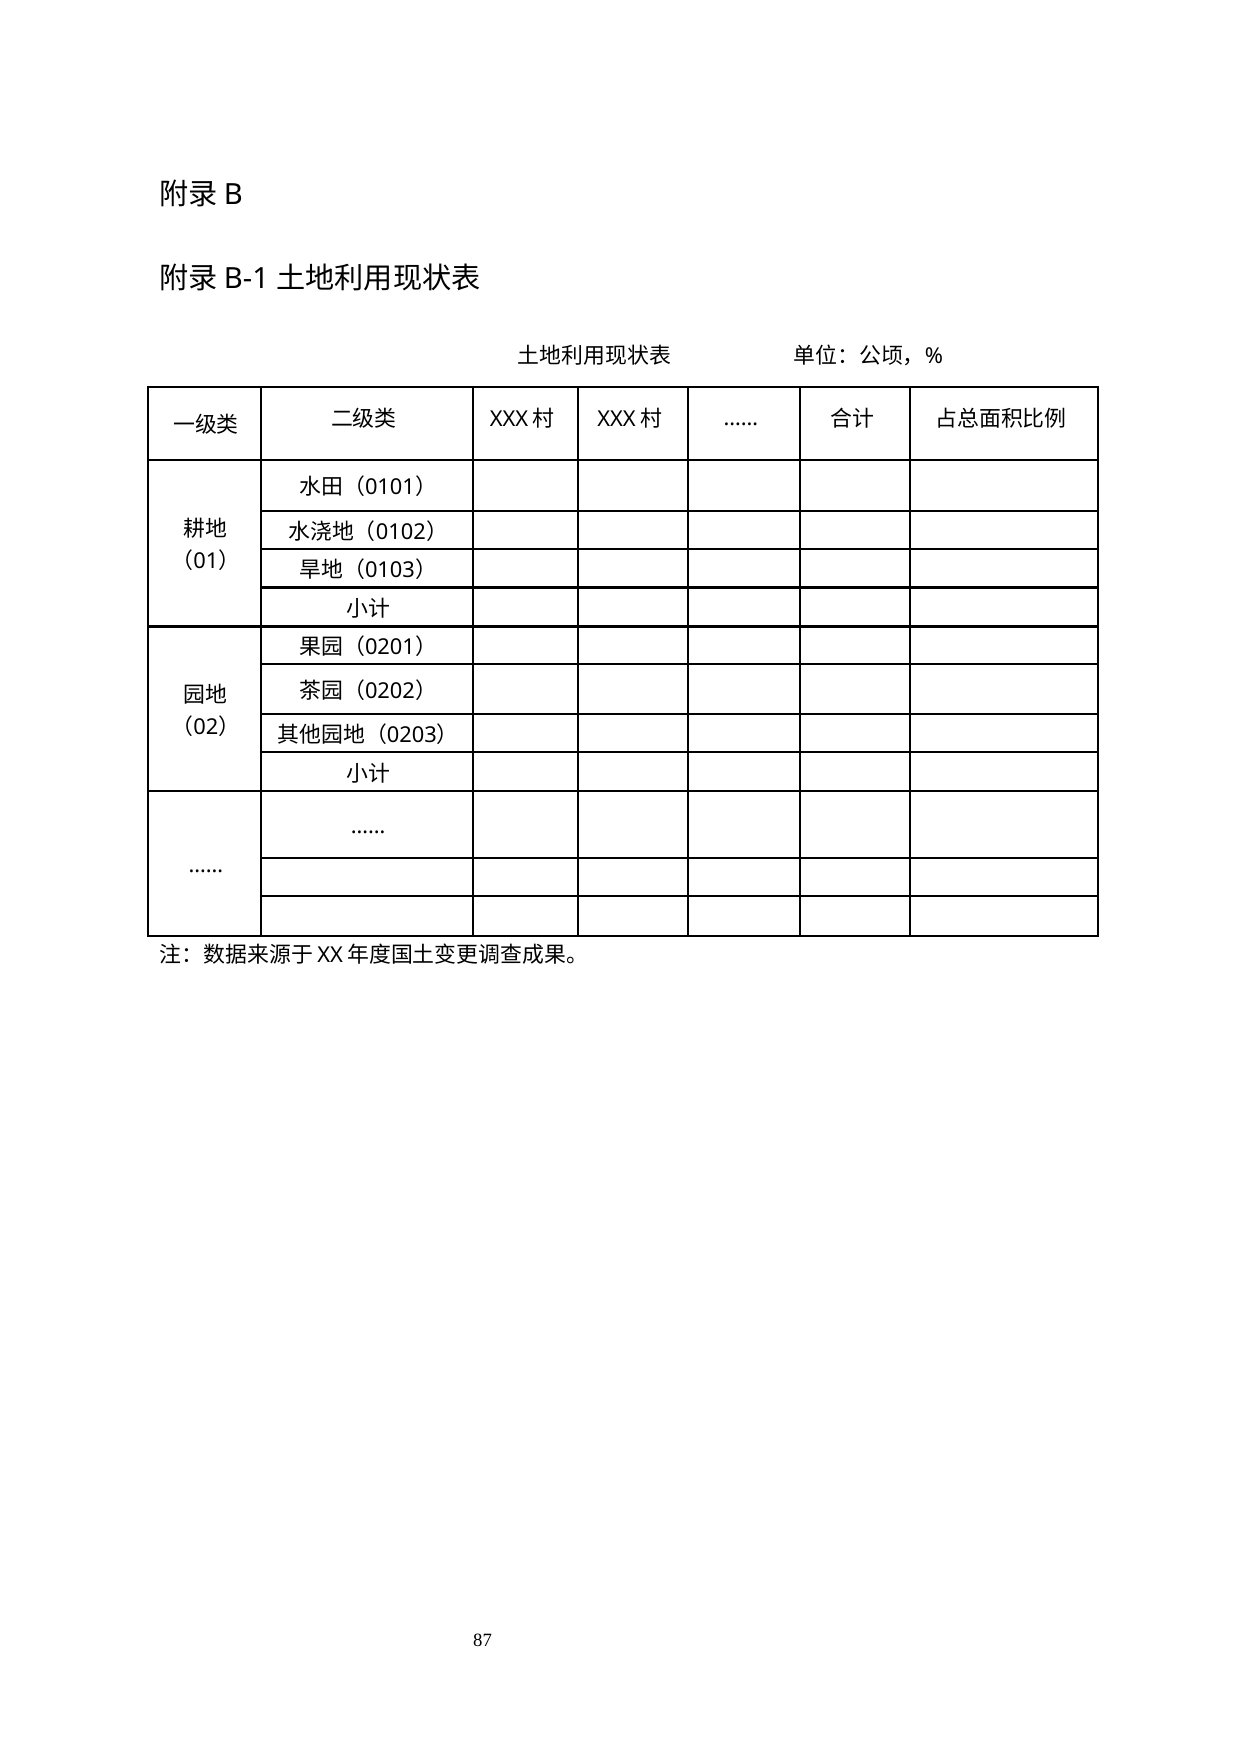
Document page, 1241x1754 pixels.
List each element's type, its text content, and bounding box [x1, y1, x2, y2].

table_cell [579, 792, 687, 857]
table_cell [474, 589, 577, 625]
table_cell [579, 715, 687, 751]
table_cell [911, 715, 1097, 751]
table_header 占总面积比例 [911, 388, 1097, 458]
table_cell 小计 [262, 753, 472, 790]
table_cell [801, 897, 909, 935]
table_header 一级类 [149, 388, 260, 458]
text 附录B-1 土地利用现状表 [159, 254, 1087, 297]
table_header 二级类 [262, 388, 472, 458]
text 土地利用现状表 单位：公顷，% [159, 338, 1087, 370]
table_cell [801, 512, 909, 548]
table_cell [474, 859, 577, 895]
text 附录B [159, 171, 1087, 213]
table_cell [474, 461, 577, 509]
table_header …… [689, 388, 799, 458]
table_cell [579, 665, 687, 713]
table_cell [689, 550, 799, 586]
table_cell [474, 897, 577, 935]
table_cell [801, 589, 909, 625]
table_cell [911, 859, 1097, 895]
table_header 合计 [801, 388, 909, 458]
table_cell [474, 512, 577, 548]
table_cell [801, 550, 909, 586]
table_cell [911, 897, 1097, 935]
table_cell [579, 461, 687, 509]
table_cell [579, 753, 687, 790]
table_cell [911, 461, 1097, 509]
table_cell [689, 589, 799, 625]
table_cell 水田（0101） [262, 461, 472, 509]
table_cell [911, 628, 1097, 663]
table_cell [579, 859, 687, 895]
table_cell [801, 461, 909, 509]
table_cell [474, 792, 577, 857]
table_cell 耕地 （01） [149, 461, 260, 625]
table_cell [911, 550, 1097, 586]
table_cell [689, 859, 799, 895]
table_cell [801, 628, 909, 663]
table_cell [474, 753, 577, 790]
table_cell 旱地（0103） [262, 550, 472, 586]
table_cell 小计 [262, 589, 472, 625]
table_cell [911, 665, 1097, 713]
table_cell [262, 859, 472, 895]
table_cell [689, 628, 799, 663]
table_cell [579, 897, 687, 935]
table_cell [911, 589, 1097, 625]
table_header XXX村 [474, 388, 577, 458]
table_cell [579, 628, 687, 663]
table_cell [474, 550, 577, 586]
table_cell [579, 589, 687, 625]
table_cell [911, 753, 1097, 790]
table_cell [689, 512, 799, 548]
table_cell [801, 792, 909, 857]
table_cell 其他园地（0203） [262, 715, 472, 751]
table_cell …… [149, 792, 260, 935]
table_cell [911, 512, 1097, 548]
table_cell [689, 665, 799, 713]
table_cell [474, 715, 577, 751]
table_cell [801, 859, 909, 895]
table_cell 园地 （02） [149, 628, 260, 790]
table_cell [801, 665, 909, 713]
table_cell 果园（0201） [262, 628, 472, 663]
table_cell …… [262, 792, 472, 857]
table_header XXX村 [579, 388, 687, 458]
table_cell [579, 512, 687, 548]
table_cell [911, 792, 1097, 857]
table_cell [689, 792, 799, 857]
table_cell [579, 550, 687, 586]
text 注：数据来源于XX年度国土变更调查成果。 [159, 937, 1087, 969]
table_cell [689, 753, 799, 790]
table_cell [262, 897, 472, 935]
table_cell 茶园（0202） [262, 665, 472, 713]
table_cell [689, 461, 799, 509]
table_cell [801, 753, 909, 790]
table_cell 水浇地（0102） [262, 512, 472, 548]
table_cell [689, 897, 799, 935]
table_cell [474, 628, 577, 663]
table_cell [474, 665, 577, 713]
table_cell [689, 715, 799, 751]
table_cell [801, 715, 909, 751]
